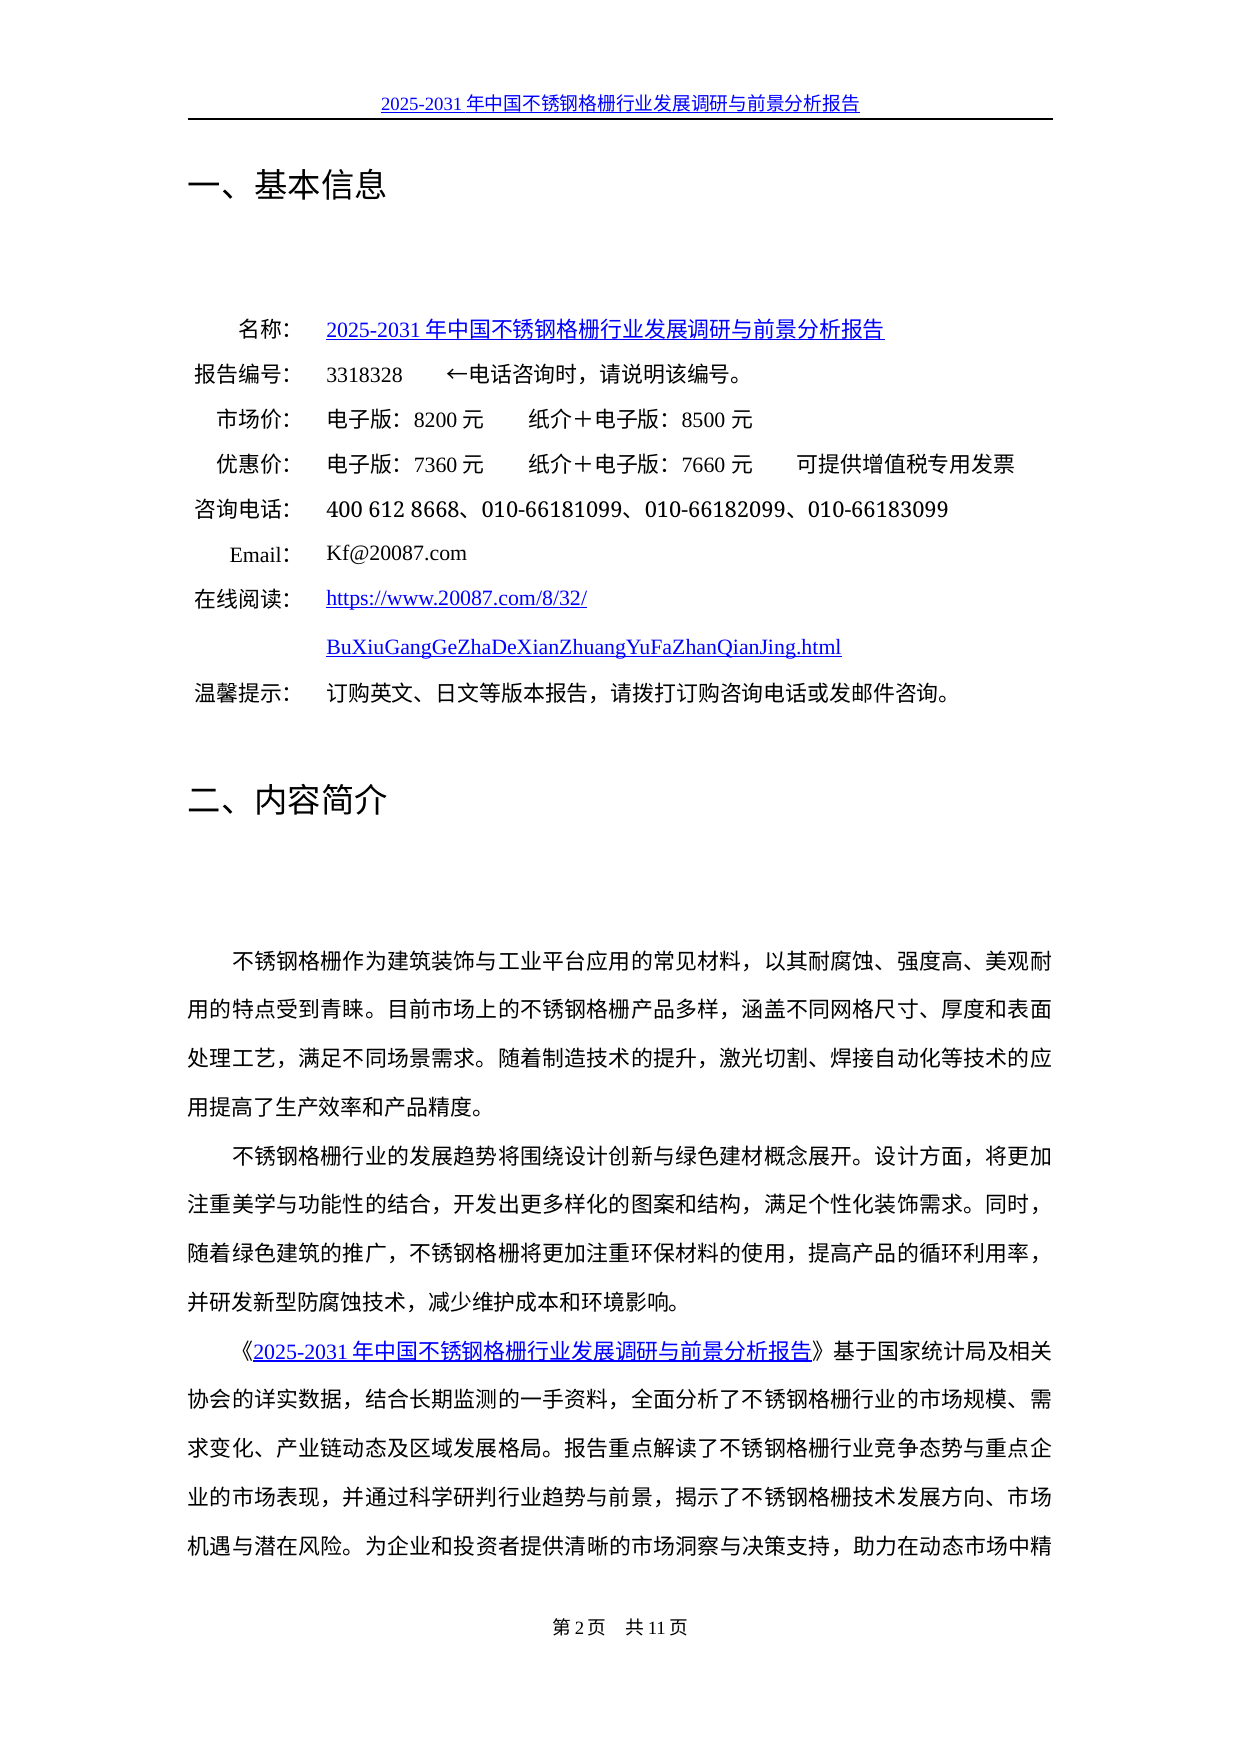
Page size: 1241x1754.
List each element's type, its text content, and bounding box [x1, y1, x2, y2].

table_cell 咨询电话： [167, 492, 315, 537]
table_cell 市场价： [167, 402, 315, 447]
table_cell Email： [167, 537, 315, 582]
table_cell 优惠价： [167, 447, 315, 492]
title 二、内容简介 [187, 766, 1053, 831]
table_cell 在线阅读： [167, 582, 315, 675]
table_cell 400 612 8668、010-66181099、010-66182099、010-66183099 [315, 492, 1073, 537]
table_cell [315, 582, 1073, 675]
table_cell Kf@20087.com [315, 537, 1073, 582]
table_header 2025-2031年中国不锈钢格栅行业发展调研与前景分析报告 [315, 312, 1073, 357]
title 一、基本信息 [187, 150, 1053, 215]
table_cell 电子版：7360 元 纸介＋电子版：7660 元 可提供增值税专用发票 [315, 447, 1073, 492]
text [187, 943, 1053, 1561]
table_cell 温馨提示： [167, 675, 315, 720]
table_cell 3318328 ←电话咨询时，请说明该编号。 [315, 357, 1073, 402]
table_header 名称： [167, 312, 315, 357]
table_cell 报告编号： [167, 357, 315, 402]
table_cell 电子版：8200 元 纸介＋电子版：8500 元 [315, 402, 1073, 447]
table_cell 订购英文、日文等版本报告，请拨打订购咨询电话或发邮件咨询。 [315, 675, 1073, 720]
